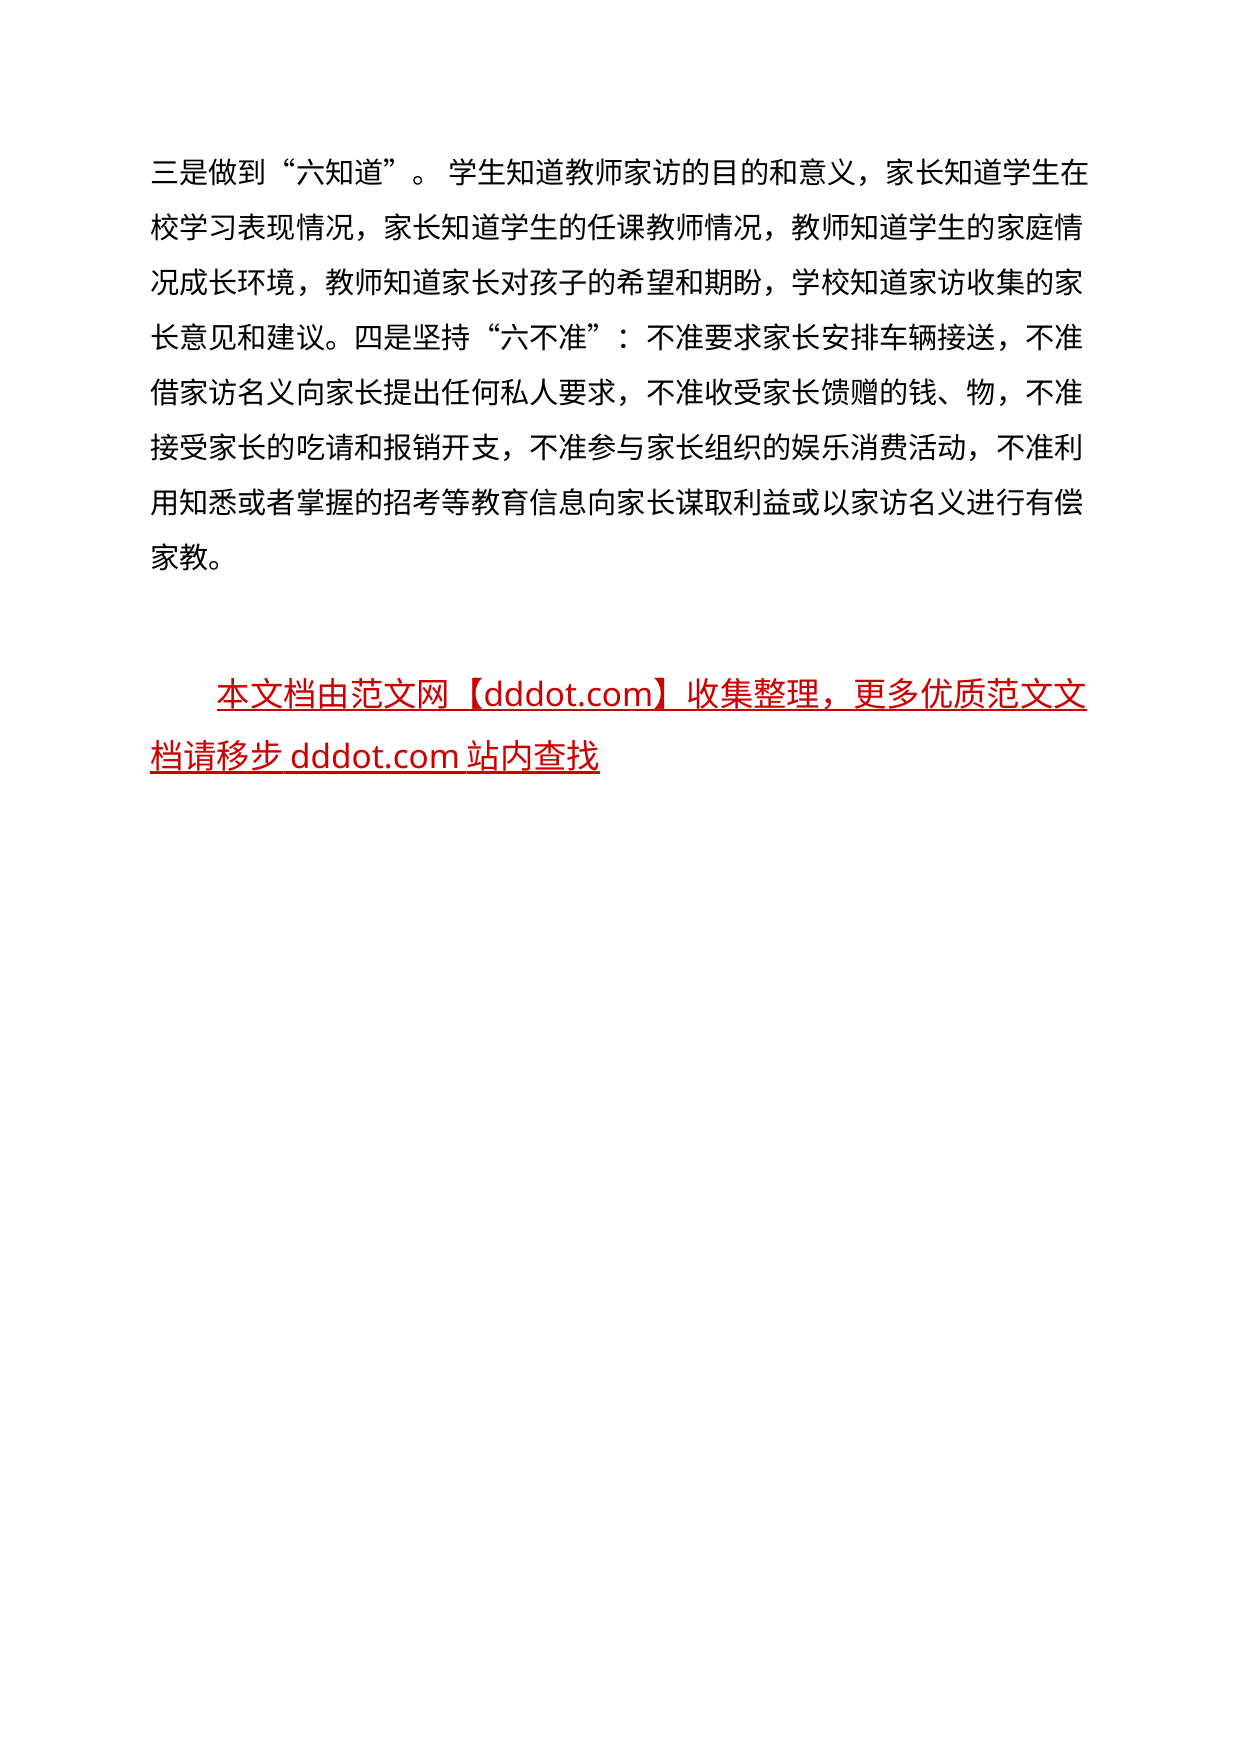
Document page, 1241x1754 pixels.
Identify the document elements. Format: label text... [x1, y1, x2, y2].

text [150, 150, 1090, 577]
text 本文档由范文网【dddot.com】收集整理，更多优质范文文档请移步dddot.com站内查找 [150, 667, 1090, 778]
